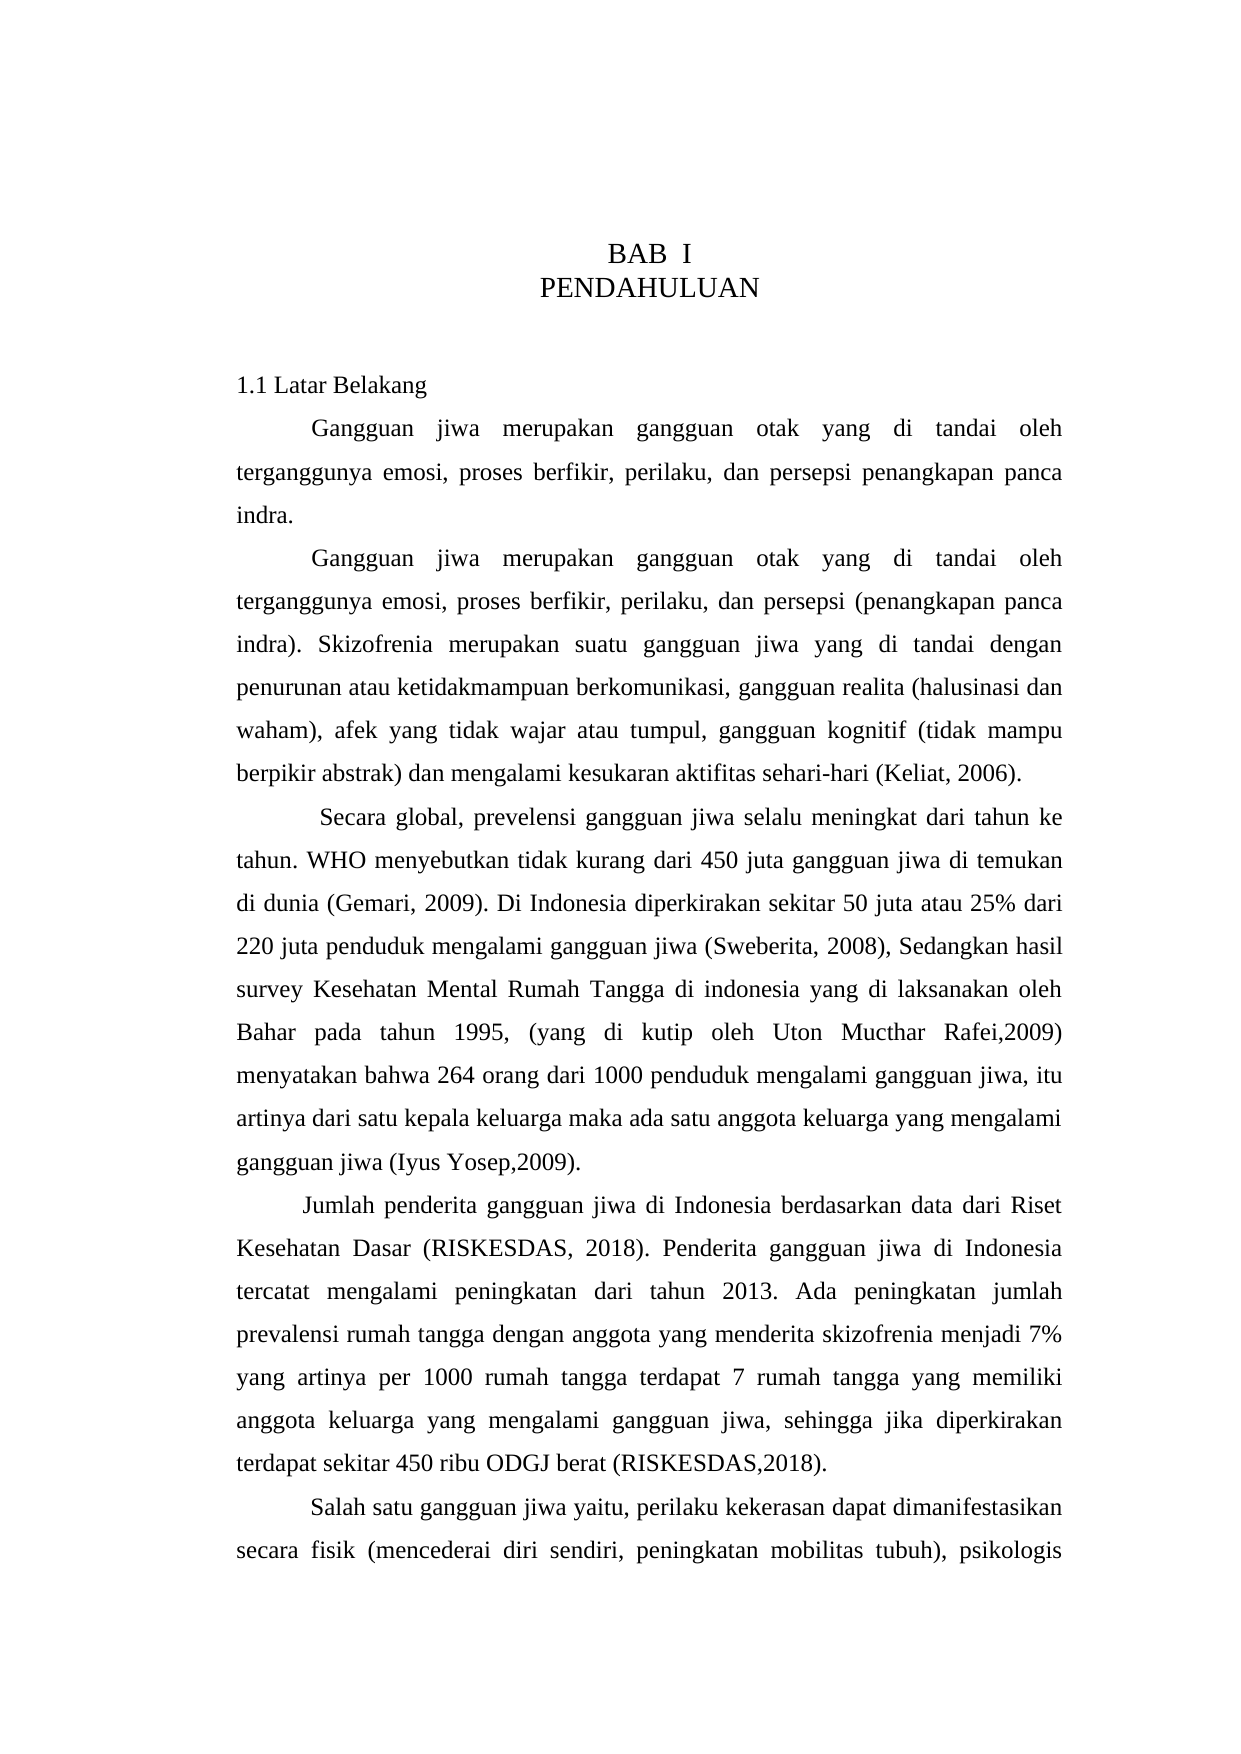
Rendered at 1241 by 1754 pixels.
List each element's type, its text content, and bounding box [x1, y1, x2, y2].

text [236, 1492, 1063, 1563]
text Gangguan jiwa merupakan gangguan otak yang di tandai oleh terganggunya emosi, proses berfikir, perilaku, dan persepsi penangkapan panca indra. [236, 413, 1063, 528]
text Secara global, prevelensi gangguan jiwa selalu meningkat dari tahun ke tahun. WHO menyebutkan tidak kurang dari 450 juta gangguan jiwa di temukan di dunia (Gemari, 2009). Di Indonesia diperkirakan sekitar 50 juta atau 25% dari 220 juta penduduk mengalami gangguan jiwa (Sweberita, 2008), Sedangkan hasil survey Kesehatan Mental Rumah Tangga di indonesia yang di laksanakan oleh Bahar pada tahun 1995, (yang di kutip oleh Uton Mucthar Rafei,2009) menyatakan bahwa 264 orang dari 1000 penduduk mengalami gangguan jiwa, itu artinya dari satu kepala keluarga maka ada satu anggota keluarga yang mengalami gangguan jiwa (Iyus Yosep,2009). [236, 802, 1063, 1175]
text 1.1 Latar Belakang [236, 370, 1063, 399]
text BAB I [236, 236, 1063, 270]
text Gangguan jiwa merupakan gangguan otak yang di tandai oleh terganggunya emosi, proses berfikir, perilaku, dan persepsi (penangkapan panca indra). Skizofrenia merupakan suatu gangguan jiwa yang di tandai dengan penurunan atau ketidakmampuan berkomunikasi, gangguan realita (halusinasi dan waham), afek yang tidak wajar atau tumpul, gangguan kognitif (tidak mampu berpikir abstrak) dan mengalami kesukaran aktifitas sehari-hari (Keliat, 2006). [236, 543, 1063, 787]
text Jumlah penderita gangguan jiwa di Indonesia berdasarkan data dari Riset Kesehatan Dasar (RISKESDAS, 2018). Penderita gangguan jiwa di Indonesia tercatat mengalami peningkatan dari tahun 2013. Ada peningkatan jumlah prevalensi rumah tangga dengan anggota yang menderita skizofrenia menjadi 7% yang artinya per 1000 rumah tangga terdapat 7 rumah tangga yang memiliki anggota keluarga yang mengalami gangguan jiwa, sehingga jika diperkirakan terdapat sekitar 450 ribu ODGJ berat (RISKESDAS,2018). [236, 1190, 1063, 1477]
text PENDAHULUAN [236, 270, 1063, 303]
